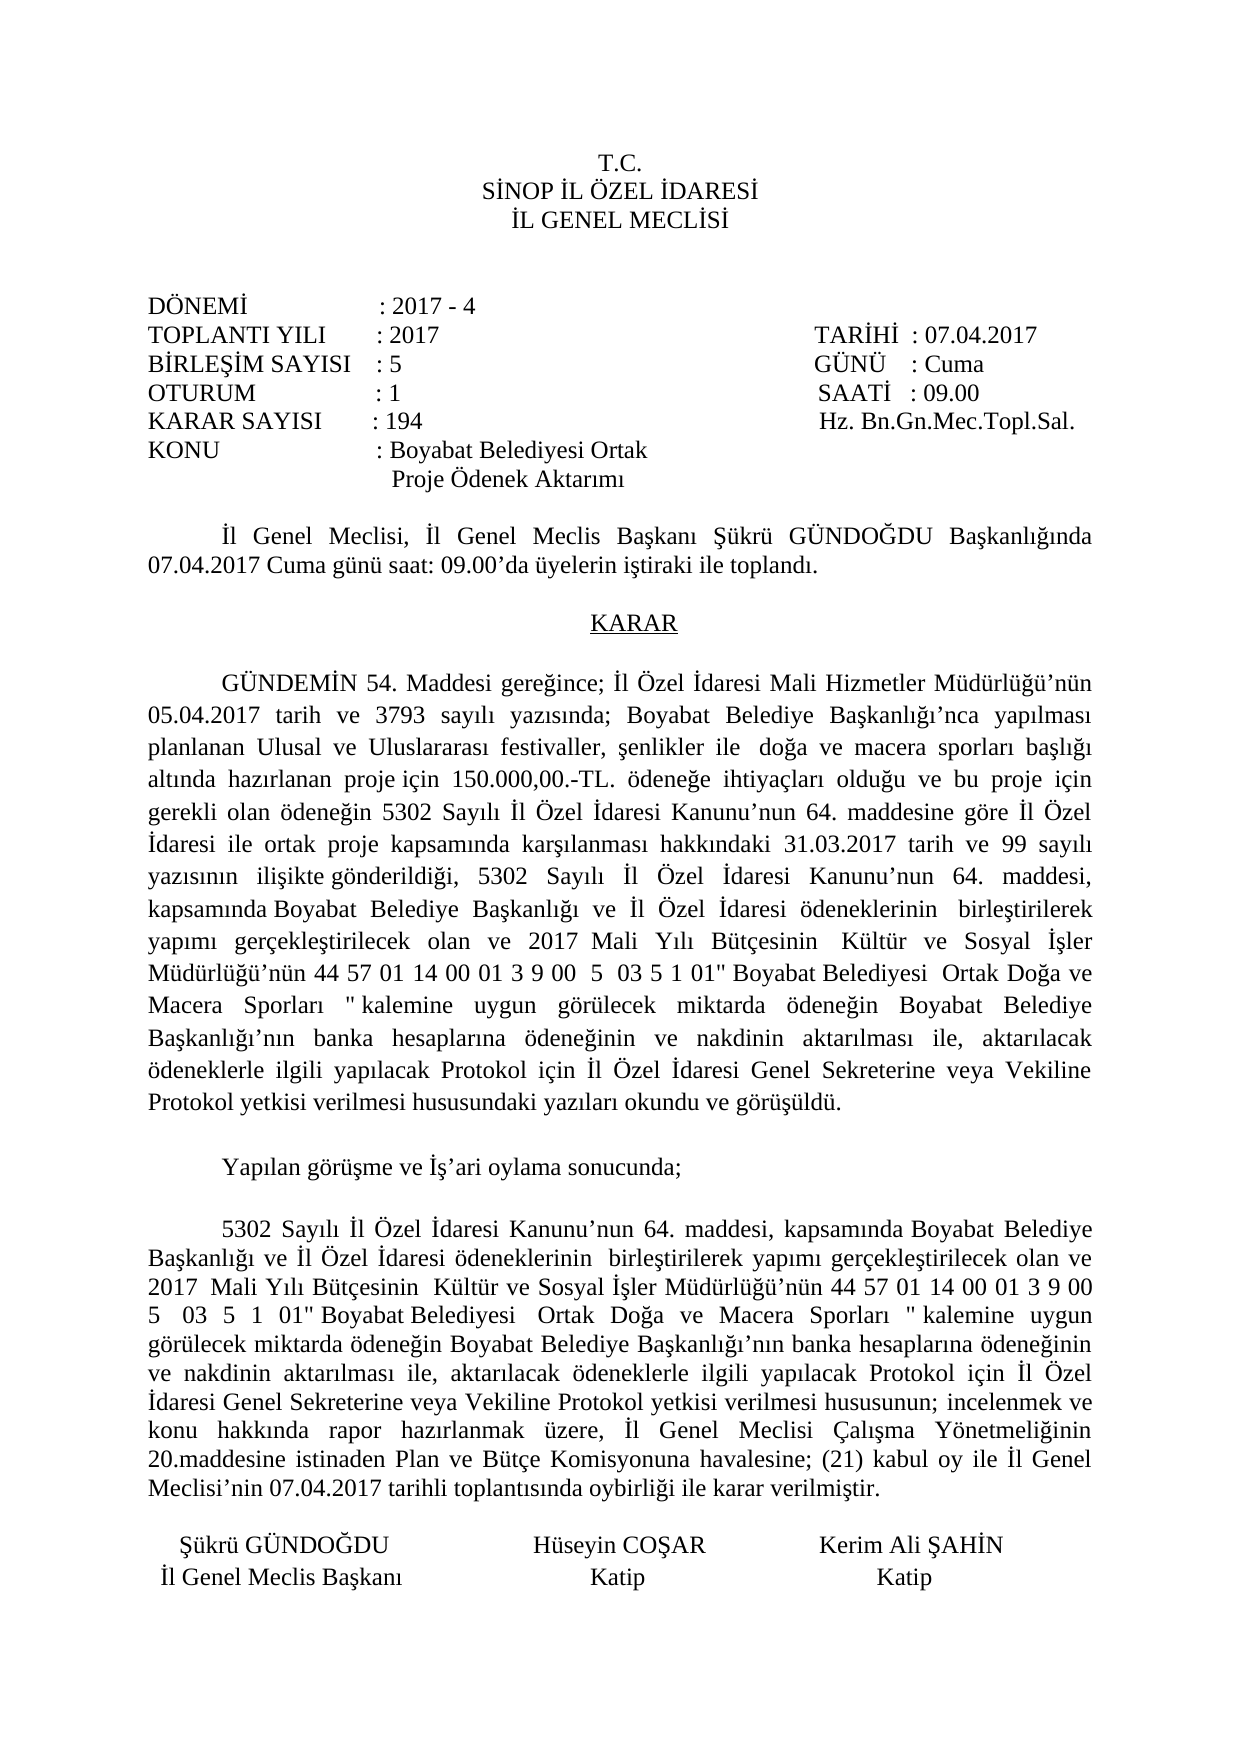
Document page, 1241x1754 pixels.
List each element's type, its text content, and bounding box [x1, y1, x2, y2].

text KARAR [516, 608, 1093, 636]
text TOPLANTI YILI : 2017 TARİHİ : 07.04.2017 [148, 320, 1093, 349]
text İl Genel Meclis Başkanı Katip Katip [148, 1559, 1093, 1591]
text GÜNDEMİN 54. Maddesi gereğince; İl Özel İdaresi Mali Hizmetler Müdürlüğü’nün 05.04.2017 tarih ve 3793 sayılı yazısında; Boyabat Belediye Başkanlığı’nca yapılması planlanan Ulusal ve Uluslararası festivaller, şenlikler ile doğa ve macera sporları başlığı altında hazırlanan proje için 150.000,00.-TL. ödeneğe ihtiyaçları olduğu ve bu proje için gerekli olan ödeneğin 5302 Sayılı İl Özel İdaresi Kanunu’nun 64. maddesine göre İl Özel İdaresi ile ortak proje kapsamında karşılanması hakkındaki 31.03.2017 tarih ve 99 sayılı yazısının ilişikte gönderildiği, 5302 Sayılı İl Özel İdaresi Kanunu’nun 64. maddesi, kapsamında Boyabat Belediye Başkanlığı ve İl Özel İdaresi ödeneklerinin birleştirilerek yapımı gerçekleştirilecek olan ve 2017 Mali Yılı Bütçesinin Kültür ve Sosyal İşler Müdürlüğü’nün 44 57 01 14 00 01 3 9 00 5 03 5 1 01" Boyabat Belediyesi Ortak Doğa ve Macera Sporları " kalemine uygun görülecek miktarda ödeneğin Boyabat Belediye Başkanlığı’nın banka hesaplarına ödeneğinin ve nakdinin aktarılması ile, aktarılacak ödeneklerle ilgili yapılacak Protokol için İl Özel İdaresi Genel Sekreterine veya Vekiline Protokol yetkisi verilmesi hususundaki yazıları okundu ve görüşüldü. [148, 665, 1093, 1117]
text Yapılan görüşme ve İş’ari oylama sonucunda; [148, 1149, 1093, 1182]
text İL GENEL MECLİSİ [148, 205, 1093, 234]
text KARAR SAYISI : 194 Hz. Bn.Gn.Mec.Topl.Sal. [148, 406, 1093, 435]
text DÖNEMİ : 2017 - 4 [148, 291, 1093, 320]
text BİRLEŞİM SAYISI : 5 GÜNÜ : Cuma [148, 349, 1093, 378]
text İl Genel Meclisi, İl Genel Meclis Başkanı Şükrü GÜNDOĞDU Başkanlığında 07.04.2017 Cuma günü saat: 09.00’da üyelerin iştiraki ile toplandı. [148, 521, 1093, 579]
text SİNOP İL ÖZEL İDARESİ [148, 176, 1093, 205]
text 5302 Sayılı İl Özel İdaresi Kanunu’nun 64. maddesi, kapsamında Boyabat Belediye Başkanlığı ve İl Özel İdaresi ödeneklerinin birleştirilerek yapımı gerçekleştirilecek olan ve 2017 Mali Yılı Bütçesinin Kültür ve Sosyal İşler Müdürlüğü’nün 44 57 01 14 00 01 3 9 00 5 03 5 1 01" Boyabat Belediyesi Ortak Doğa ve Macera Sporları " kalemine uygun görülecek miktarda ödeneğin Boyabat Belediye Başkanlığı’nın banka hesaplarına ödeneğinin ve nakdinin aktarılması ile, aktarılacak ödeneklerle ilgili yapılacak Protokol için İl Özel İdaresi Genel Sekreterine veya Vekiline Protokol yetkisi verilmesi hususunun; incelenmek ve konu hakkında rapor hazırlanmak üzere, İl Genel Meclisi Çalışma Yönetmeliğinin 20.maddesine istinaden Plan ve Bütçe Komisyonuna havalesine; (21) kabul oy ile İl Genel Meclisi’nin 07.04.2017 tarihli toplantısında oybirliği ile karar verilmiştir. [148, 1214, 1093, 1502]
text OTURUM : 1 SAATİ : 09.00 [148, 378, 1093, 406]
text KONU : Boyabat Belediyesi Ortak Proje Ödenek Aktarımı [148, 435, 1093, 493]
text T.C. [148, 148, 1093, 176]
text Şükrü GÜNDOĞDU Hüseyin COŞAR Kerim Ali ŞAHİN [148, 1530, 1093, 1559]
